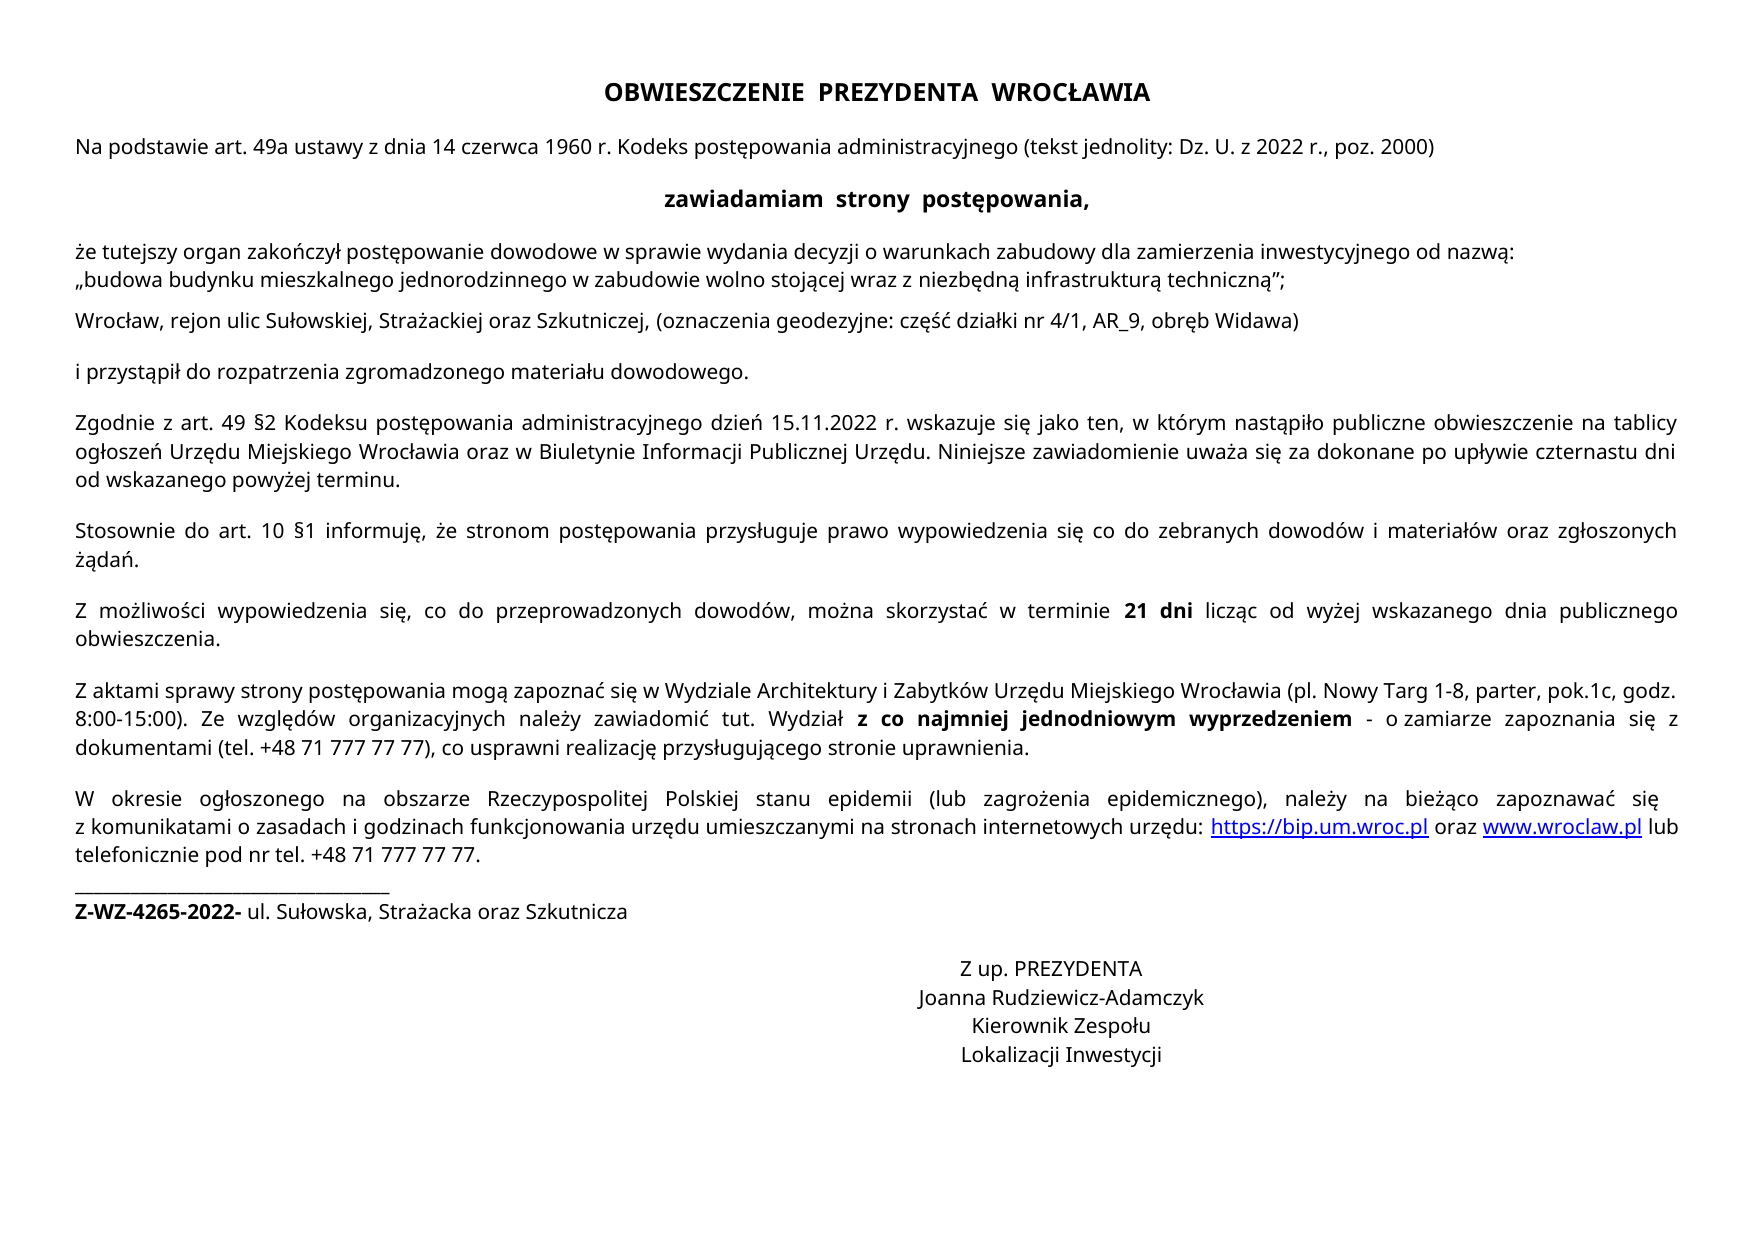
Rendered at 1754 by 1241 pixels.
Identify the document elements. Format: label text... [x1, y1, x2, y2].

text Z możliwości wypowiedzenia się, co do przeprowadzonych dowodów, można skorzystać w terminie 21 dni licząc od wyżej wskazanego dnia publicznego obwieszczenia. [75, 596, 1679, 653]
text OBWIESZCZENIE PREZYDENTA WROCŁAWIA [75, 75, 1679, 109]
text Stosownie do art. 10 §1 informuję, że stronom postępowania przysługuje prawo wypowiedzenia się co do zebranych dowodów i materiałów oraz zgłoszonych żądań. [75, 517, 1679, 573]
text Z aktami sprawy strony postępowania mogą zapoznać się w Wydziale Architektury i Zabytków Urzędu Miejskiego Wrocławia (pl. Nowy Targ 1-8, parter, pok.1c, godz. 8:00-15:00). Ze względów organizacyjnych należy zawiadomić tut. Wydział z co najmniej jednodniowym wyprzedzeniem - o zamiarze zapoznania się z dokumentami (tel. +48 71 777 77 77), co usprawni realizację przysługującego stronie uprawnienia. [75, 676, 1679, 761]
text że tutejszy organ zakończył postępowanie dowodowe w sprawie wydania decyzji o warunkach zabudowy dla zamierzenia inwestycyjnego od nazwą: [75, 237, 1679, 265]
text Joanna Rudziewicz-Adamczyk [75, 983, 1679, 1011]
text Wrocław, rejon ulic Sułowskiej, Strażackiej oraz Szkutniczej, (oznaczenia geodezyjne: część działki nr 4/1, AR_9, obręb Widawa) [75, 306, 1679, 335]
text i przystąpił do rozpatrzenia zgromadzonego materiału dowodowego. [75, 357, 1679, 386]
text Lokalizacji Inwestycji [75, 1040, 1679, 1068]
text zawiadamiam strony postępowania, [75, 183, 1679, 214]
text Zgodnie z art. 49 §2 Kodeksu postępowania administracyjnego dzień 15.11.2022 r. wskazuje się jako ten, w którym nastąpiło publiczne obwieszczenie na tablicy ogłoszeń Urzędu Miejskiego Wrocławia oraz w Biuletynie Informacji Publicznej Urzędu. Niniejsze zawiadomienie uważa się za dokonane po upływie czternastu dni od wskazanego powyżej terminu. [75, 408, 1679, 494]
text „budowa budynku mieszkalnego jednorodzinnego w zabudowie wolno stojącej wraz z niezbędną infrastrukturą techniczną”; [75, 265, 1679, 294]
subtitle Z up. PREZYDENTA [134, 954, 1620, 983]
text Kierownik Zespołu [75, 1011, 1679, 1040]
text Z-WZ-4265-2022- ul. Sułowska, Strażacka oraz Szkutnicza [75, 897, 1679, 926]
text W okresie ogłoszonego na obszarze Rzeczypospolitej Polskiej stanu epidemii (lub zagrożenia epidemicznego), należy na bieżąco zapoznawać się z komunikatami o zasadach i godzinach funkcjonowania urzędu umieszczanymi na stronach internetowych urzędu: https://bip.um.wroc.pl oraz www.wroclaw.pl lub telefonicznie pod nr tel. +48 71 777 77 77. [75, 784, 1679, 869]
text __________________________________ [75, 869, 1679, 897]
text Na podstawie art. 49a ustawy z dnia 14 czerwca 1960 r. Kodeks postępowania administracyjnego (tekst jednolity: Dz. U. z 2022 r., poz. 2000) [75, 132, 1679, 160]
